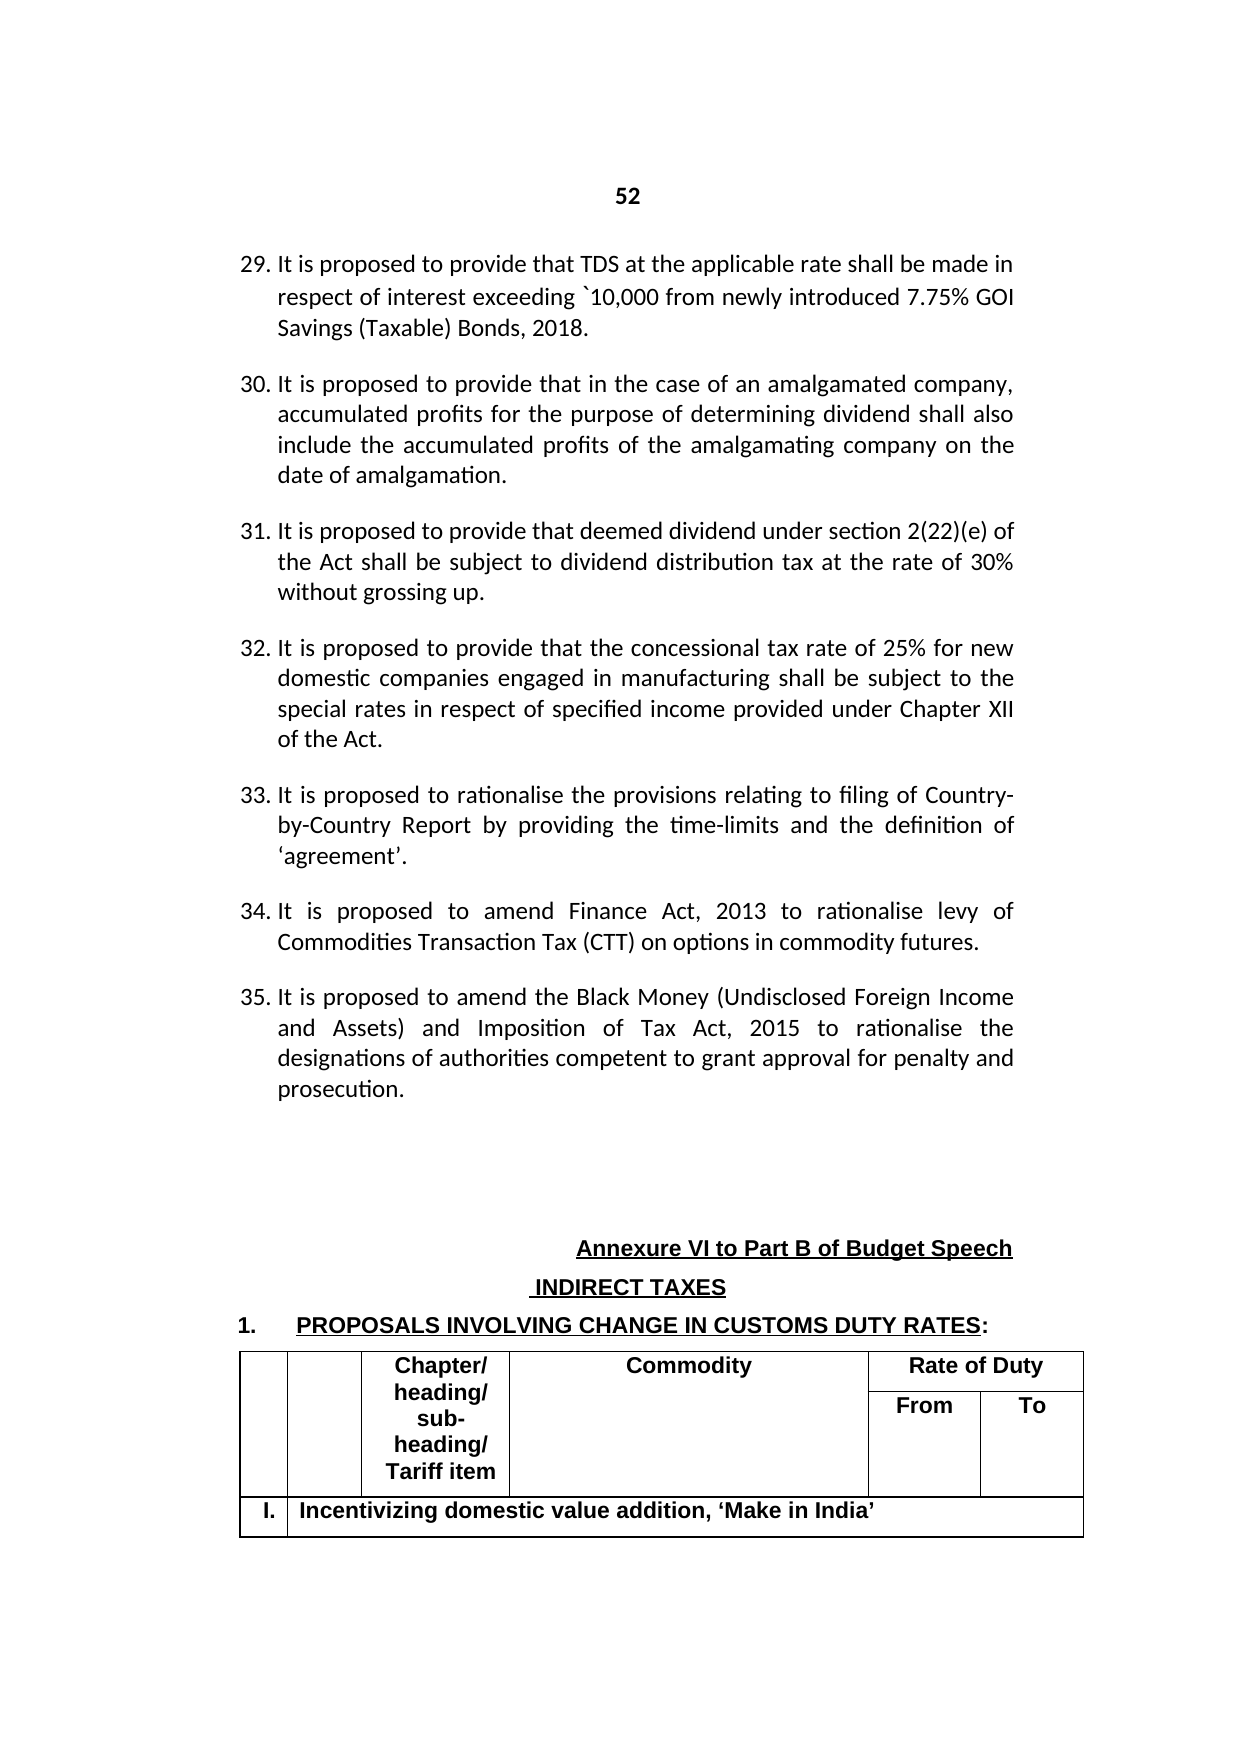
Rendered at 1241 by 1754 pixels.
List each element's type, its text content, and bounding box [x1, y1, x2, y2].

table_header Chapter/ heading/ sub-heading/ Tariff item [362, 1352, 509, 1496]
table_cell To [981, 1392, 1083, 1496]
text Annexure VI to Part B of Budget Speech [240, 1234, 1012, 1261]
list It is proposed to rationalise the provisions relating to filing of Country-by-Country Report by providing the time-limits and the definition of ‘agreement’. [240, 779, 1015, 870]
list It is proposed to provide that the concessional tax rate of 25% for new domestic companies engaged in manufacturing shall be subject to the special rates in respect of specified income provided under Chapter XII of the Act. [240, 632, 1015, 754]
list It is proposed to provide that deemed dividend under section 2(22)(e) of the Act shall be subject to dividend distribution tax at the rate of 30% without grossing up. [240, 515, 1015, 607]
text INDIRECT TAXES [240, 1273, 1015, 1300]
list It is proposed to amend Finance Act, 2013 to rationalise levy of Commodities Transaction Tax (CTT) on options in commodity futures. [240, 895, 1015, 956]
list It is proposed to provide that TDS at the applicable rate shall be made in respect of interest exceeding `10,000 from newly introduced 7.75% GOI Savings (Taxable) Bonds, 2018. [240, 248, 1015, 343]
text 1. PROPOSALS INVOLVING CHANGE IN CUSTOMS DUTY RATES: [237, 1312, 1015, 1339]
table_header [241, 1352, 287, 1496]
table_header Rate of Duty [869, 1352, 1083, 1391]
table_header Commodity [510, 1352, 868, 1496]
table_cell I. [241, 1498, 287, 1536]
table_cell Incentivizing domestic value addition, ‘Make in India’ [288, 1498, 1083, 1536]
table_cell From [869, 1392, 980, 1496]
list It is proposed to amend the Black Money (Undisclosed Foreign Income and Assets) and Imposition of Tax Act, 2015 to rationalise the designations of authorities competent to grant approval for penalty and prosecution. [240, 981, 1015, 1103]
table_header [288, 1352, 361, 1496]
list It is proposed to provide that in the case of an amalgamated company, accumulated profits for the purpose of determining dividend shall also include the accumulated profits of the amalgamating company on the date of amalgamation. [240, 368, 1015, 490]
